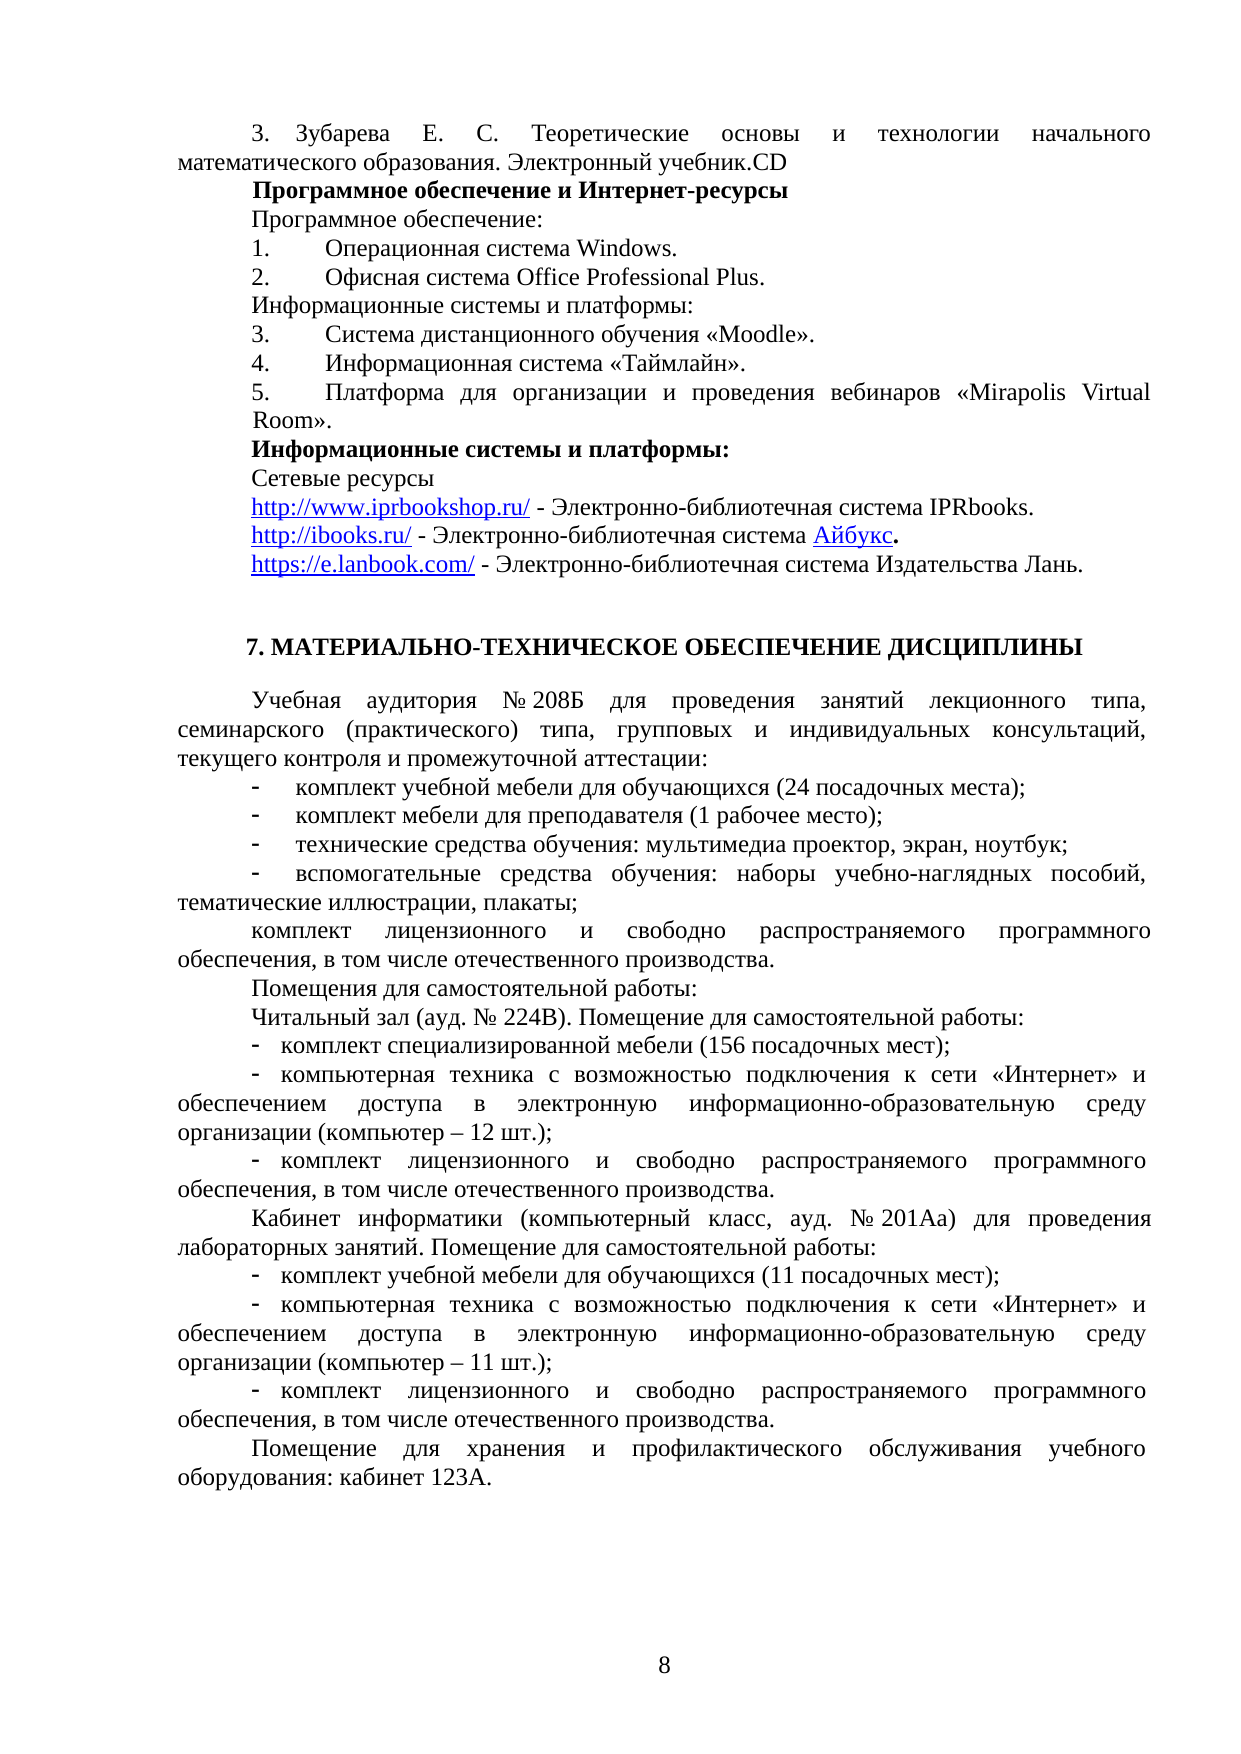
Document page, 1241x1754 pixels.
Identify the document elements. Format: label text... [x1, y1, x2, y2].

text Кабинет информатики (компьютерный класс, ауд. № 201Аа) для проведения лабораторных занятий. Помещение для самостоятельной работы: [177, 1203, 1152, 1261]
list Система дистанционного обучения «Moodle». [251, 319, 1152, 348]
list Операционная система Windows. [251, 233, 1152, 262]
text Читальный зал (ауд. № 224В). Помещение для самостоятельной работы: [177, 1002, 1147, 1031]
list Зубарева Е. С. Теоретические основы и технологии начального математического образования. Электронный учебник.CD [177, 118, 1152, 176]
list компьютерная техника с возможностью подключения к сети «Интернет» и обеспечением доступа в электронную информационно-образовательную среду организации (компьютер – 11 шт.); [177, 1289, 1147, 1376]
text комплект лицензионного и свободно распространяемого программного обеспечения, в том числе отечественного производства. [177, 916, 1152, 973]
list Офисная система Office Professional Plus. [251, 262, 1152, 291]
list комплект специализированной мебели (156 посадочных мест); [177, 1031, 1152, 1059]
list вспомогательные средства обучения: наборы учебно-наглядных пособий, тематические иллюстрации, плакаты; [177, 858, 1147, 916]
list компьютерная техника с возможностью подключения к сети «Интернет» и обеспечением доступа в электронную информационно-образовательную среду организации (компьютер – 12 шт.); [177, 1059, 1147, 1146]
list технические средства обучения: мультимедиа проектор, экран, ноутбук; [177, 829, 1147, 858]
text Информационные системы и платформы: [177, 434, 1152, 463]
list комплект учебной мебели для обучающихся (11 посадочных мест); [177, 1261, 1147, 1289]
list комплект мебели для преподавателя (1 рабочее место); [177, 801, 1147, 829]
list комплект лицензионного и свободно распространяемого программного обеспечения, в том числе отечественного производства. [177, 1376, 1147, 1433]
text https://e.lanbook.com/ - Электронно-библиотечная система Издательства Лань. [177, 549, 1152, 578]
text Помещение для хранения и профилактического обслуживания учебного оборудования: кабинет 123А. [177, 1433, 1147, 1491]
text Учебная аудитория № 208Б для проведения занятий лекционного типа, семинарского (практического) типа, групповых и индивидуальных консультаций, текущего контроля и промежуточной аттестации: [177, 686, 1147, 772]
list Платформа для организации и проведения вебинаров «Mirapolis Virtual Room». [251, 377, 1152, 434]
list комплект лицензионного и свободно распространяемого программного обеспечения, в том числе отечественного производства. [177, 1146, 1147, 1203]
text Информационные системы и платформы: [251, 291, 1152, 319]
text Помещения для самостоятельной работы: [177, 973, 1147, 1002]
text Сетевые ресурсы [177, 463, 1152, 492]
subtitle 7. МАТЕРИАЛЬНО-ТЕХНИЧЕСКОЕ ОБЕСПЕЧЕНИЕ ДИСЦИПЛИНЫ [177, 632, 1152, 661]
text Программное обеспечение: [251, 204, 1152, 233]
text http://ibooks.ru/ - Электронно-библиотечная система Айбукс. [177, 521, 1152, 549]
text http://www.iprbookshop.ru/ - Электронно-библиотечная система IPRbooks. [177, 492, 1152, 521]
list Программное обеспечение и Интернет-ресурсы [252, 176, 1152, 204]
list комплект учебной мебели для обучающихся (24 посадочных места); [177, 772, 1147, 801]
list Информационная система «Таймлайн». [251, 348, 1152, 377]
